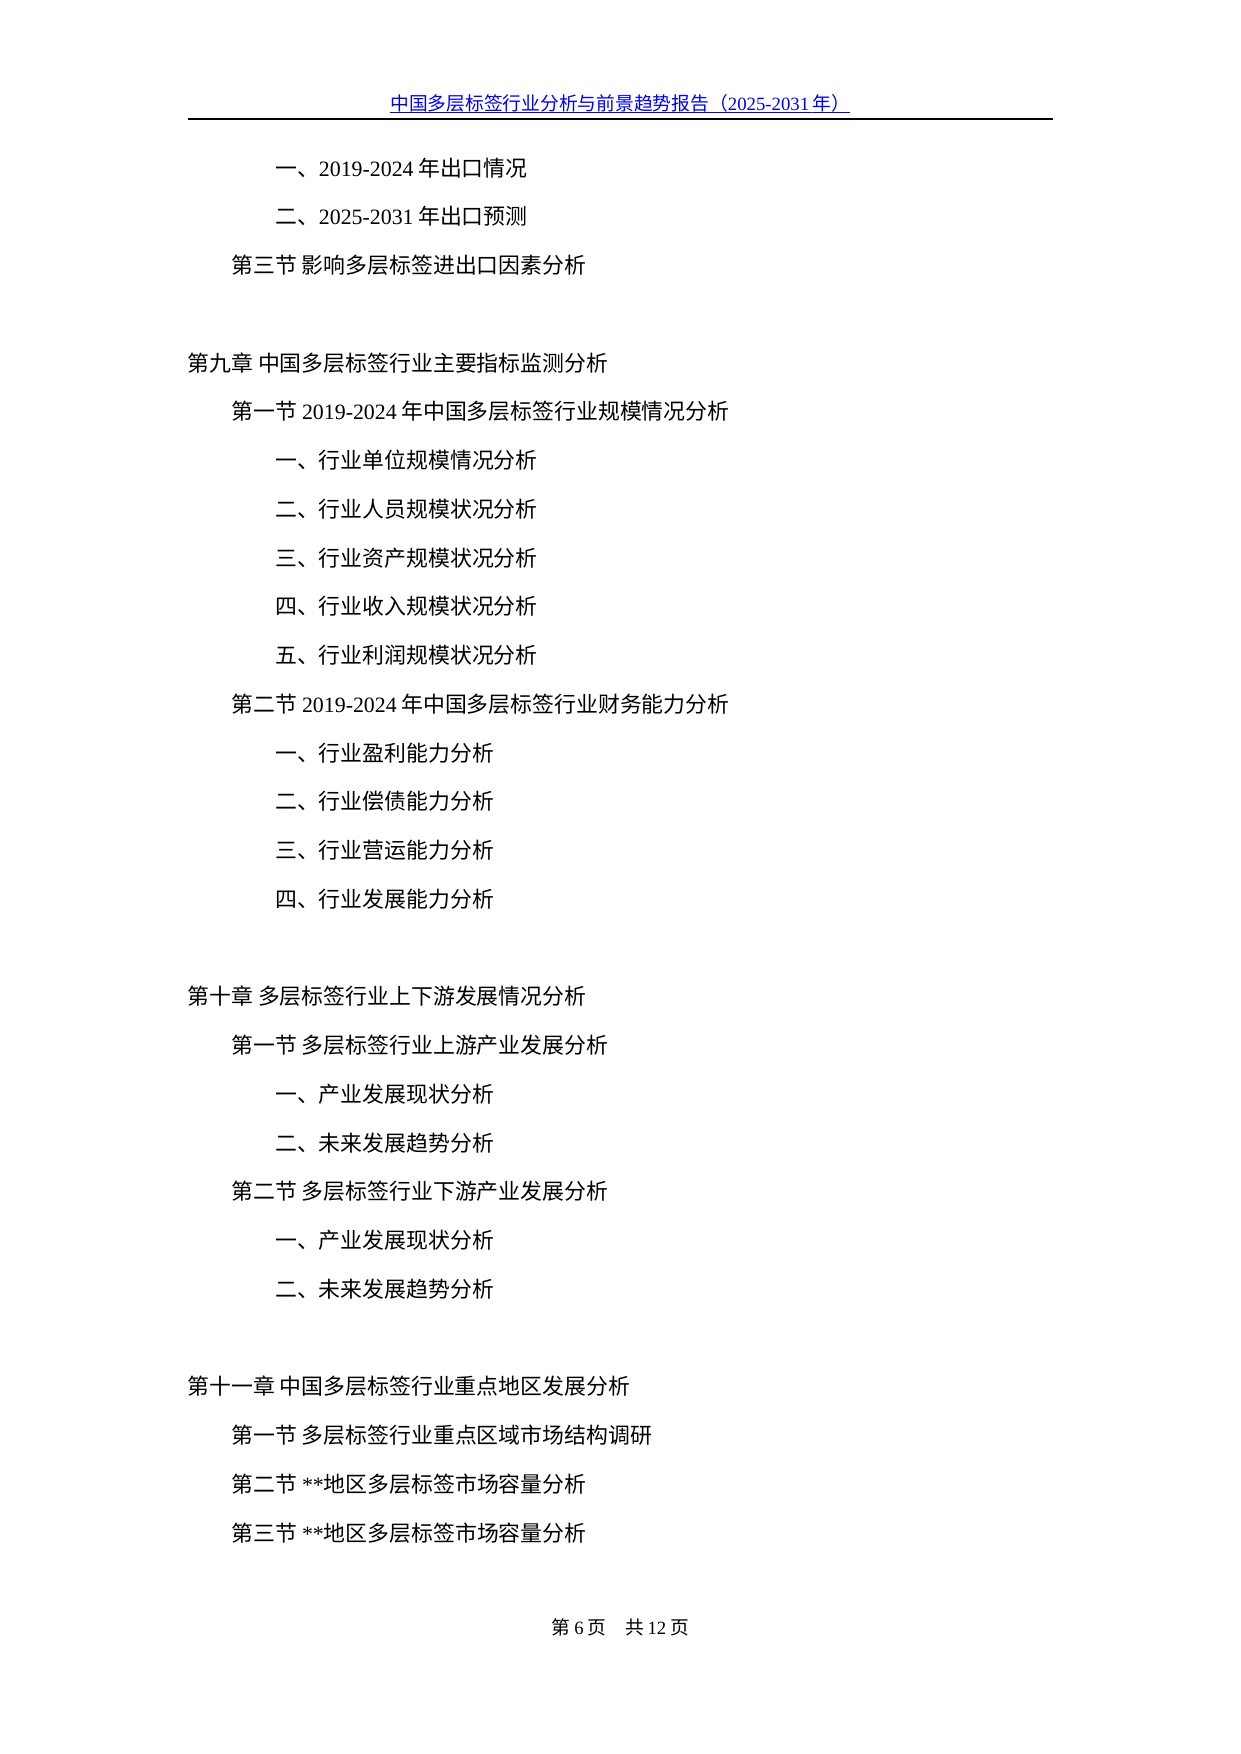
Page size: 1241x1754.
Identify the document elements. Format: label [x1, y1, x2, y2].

text [187, 150, 1053, 1548]
